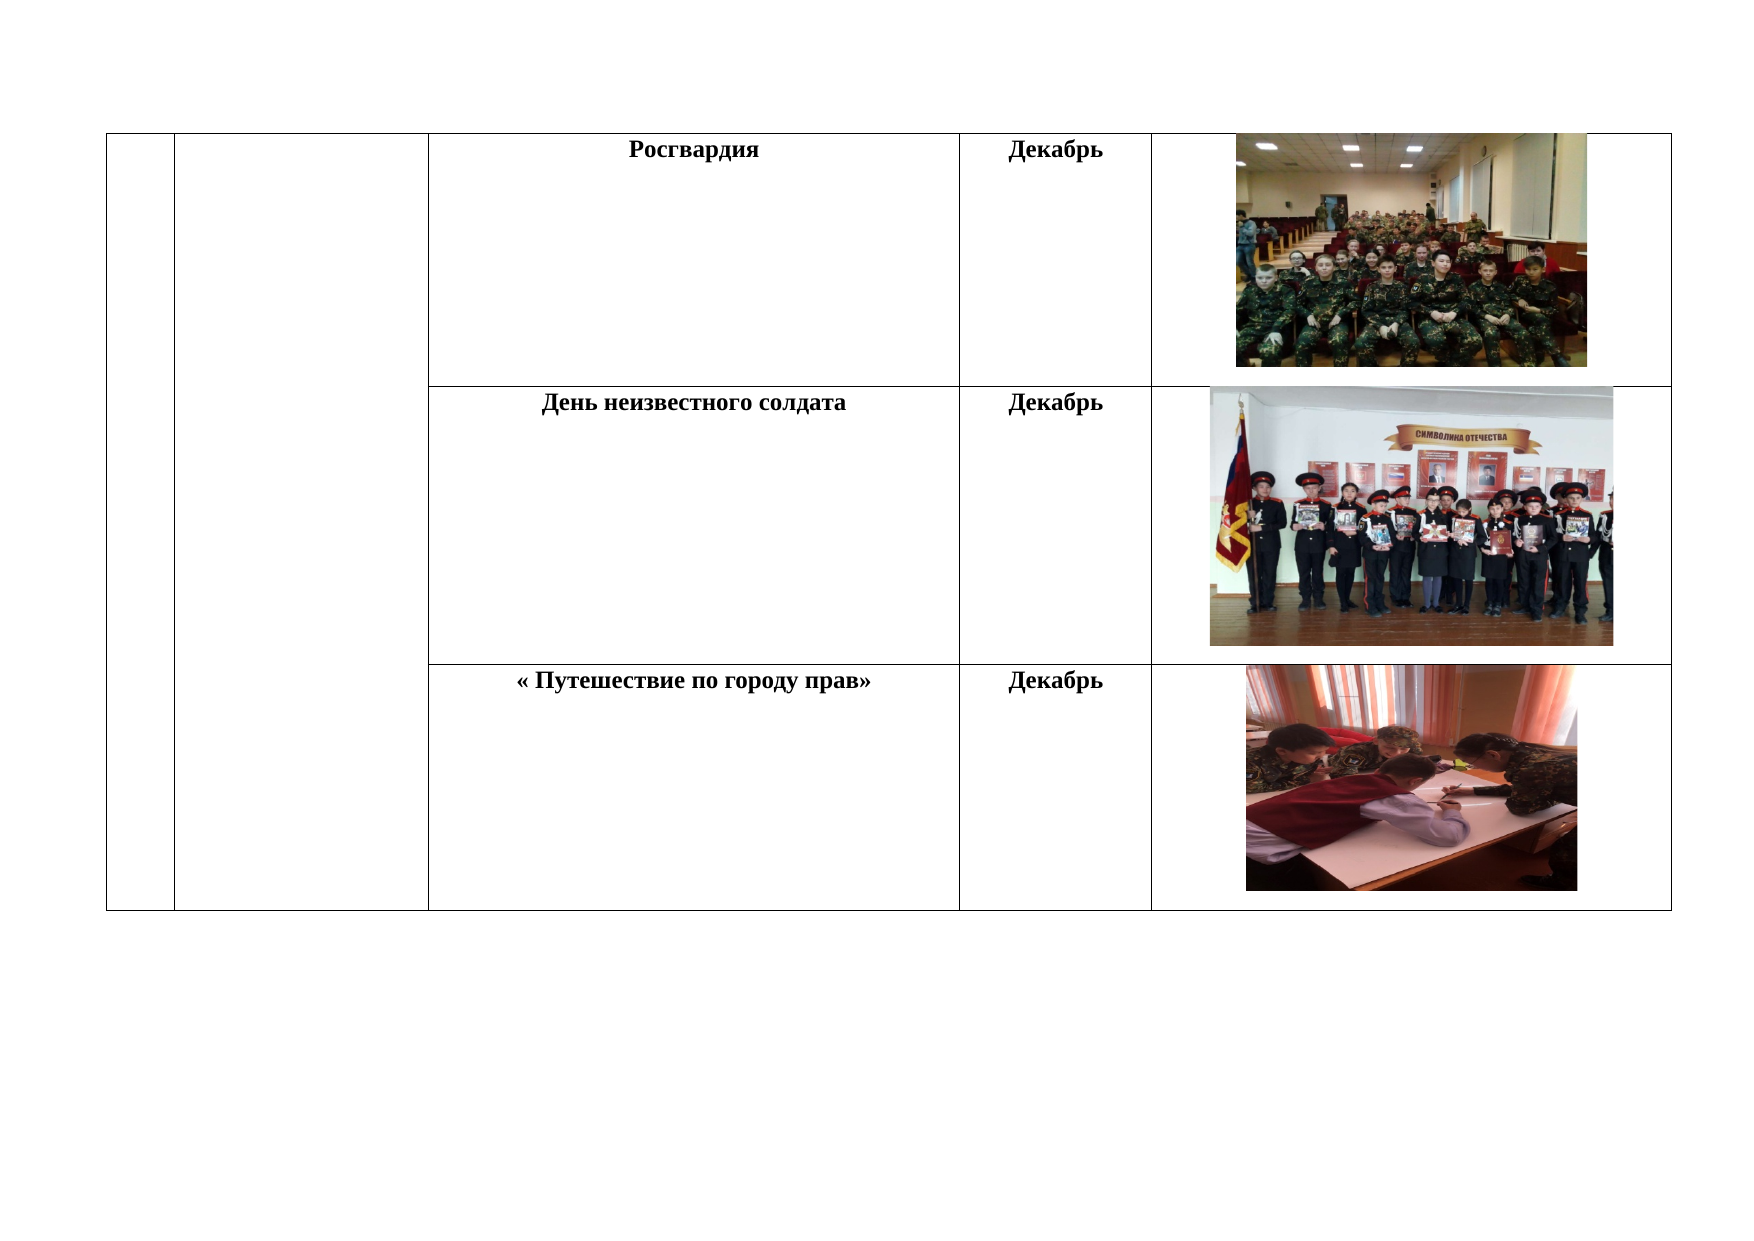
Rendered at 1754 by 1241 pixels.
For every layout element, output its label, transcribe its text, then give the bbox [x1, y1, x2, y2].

table_cell [1152, 387, 1671, 664]
table_cell Декабрь [960, 134, 1151, 386]
picture [1246, 665, 1578, 891]
table_cell День неизвестного солдата [429, 387, 959, 664]
table_cell [1152, 665, 1671, 910]
table_cell [107, 134, 174, 910]
table_cell [1152, 134, 1671, 386]
picture [1209, 386, 1614, 646]
table_cell Декабрь [960, 387, 1151, 664]
picture [1236, 133, 1588, 367]
table_cell Декабрь [960, 665, 1151, 910]
table_cell Росгвардия [429, 134, 959, 386]
table_cell [175, 134, 428, 910]
table_cell « Путешествие по городу прав» [429, 665, 959, 910]
